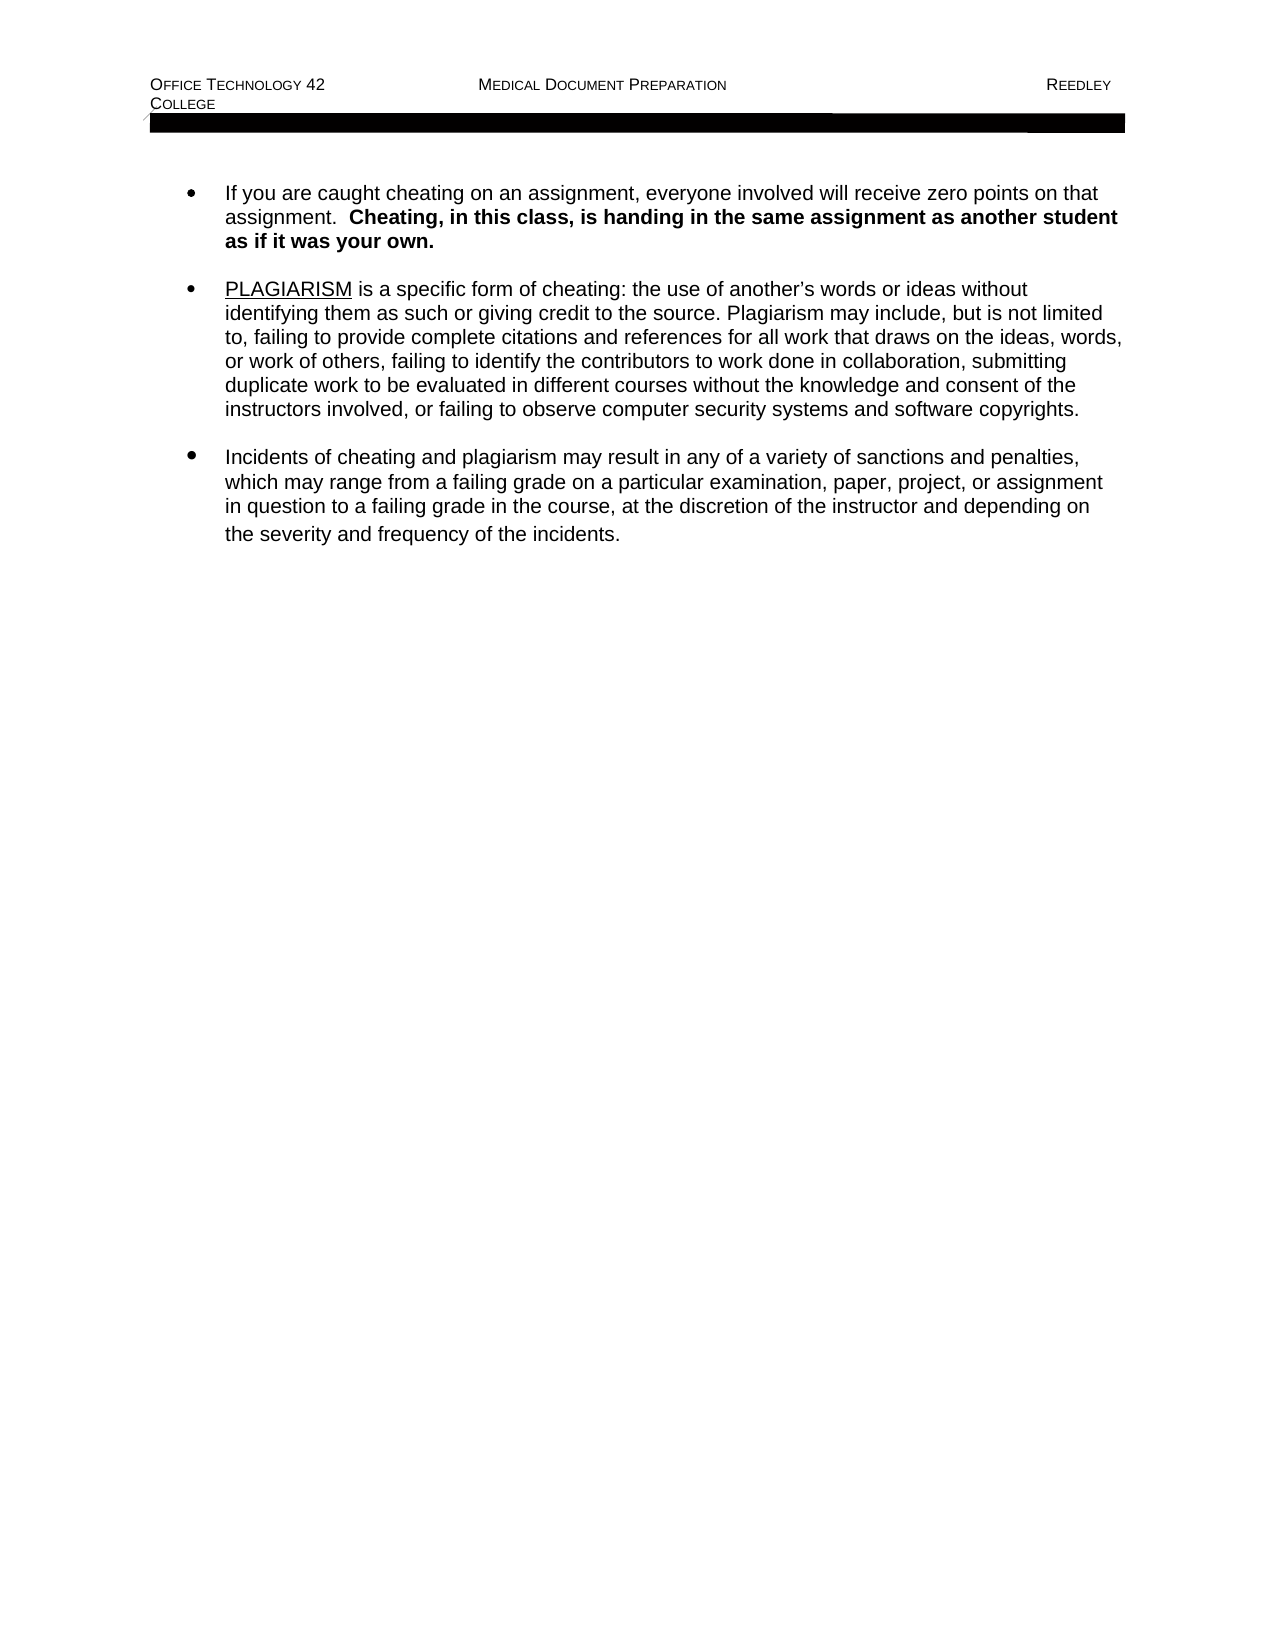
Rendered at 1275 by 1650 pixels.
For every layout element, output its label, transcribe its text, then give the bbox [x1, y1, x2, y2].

list Incidents of cheating and plagiarism may result in any of a variety of sanctions and penalties, which may range from a failing grade on a particular examination, paper, project, or assignment in question to a failing grade in the course, at the discretion of the instructor and depending on the severity and frequency of the incidents. [187, 444, 1125, 546]
list Plagiarism is a specific form of cheating: the use of another’s words or ideas without identifying them as such or giving credit to the source. Plagiarism may include, but is not limited to, failing to provide complete citations and references for all work that draws on the ideas, words, or work of others, failing to identify the contributors to work done in collaboration, submitting duplicate work to be evaluated in different courses without the knowledge and consent of the instructors involved, or failing to observe computer security systems and software copyrights. [187, 277, 1125, 421]
list If you are caught cheating on an assignment, everyone involved will receive zero points on that assignment. Cheating, in this class, is handing in the same assignment as another student as if it was your own. [187, 181, 1125, 253]
